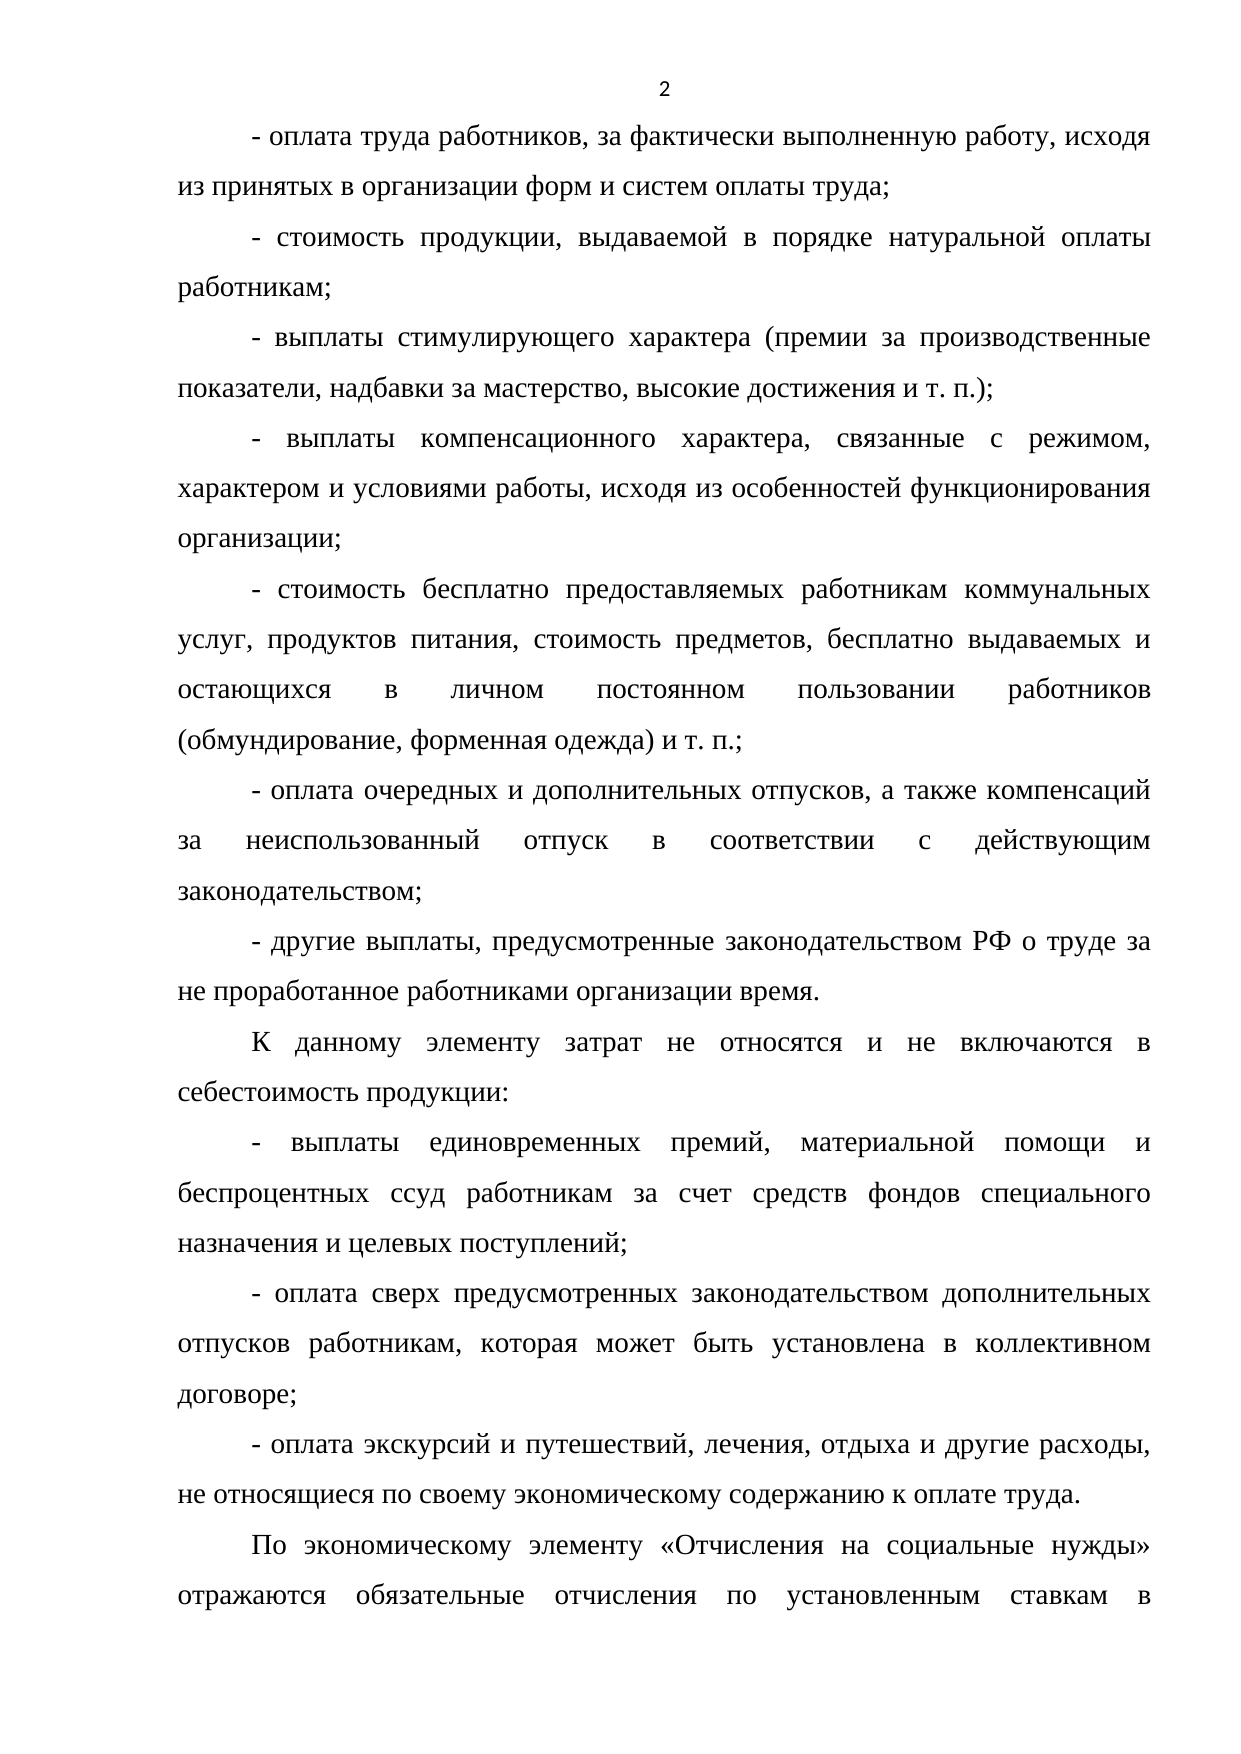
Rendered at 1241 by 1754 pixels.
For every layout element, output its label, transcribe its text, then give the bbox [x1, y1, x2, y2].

text - оплата сверх предусмотренных законодательством дополнительных отпусков работникам, которая может быть установлена в коллективном договоре; [177, 1275, 1152, 1409]
text - выплаты стимулирующего характера (премии за производственные показатели, надбавки за мастерство, высокие достижения и т. п.); [177, 319, 1152, 403]
text - другие выплаты, предусмотренные законодательством РФ о труде за не проработанное работниками организации время. [177, 923, 1152, 1007]
text - оплата экскурсий и путешествий, лечения, отдыха и другие расходы, не относящиеся по своему экономическому содержанию к оплате труда. [177, 1426, 1152, 1510]
text - стоимость продукции, выдаваемой в порядке натуральной оплаты работникам; [177, 219, 1152, 303]
text - выплаты единовременных премий, материальной помощи и беспроцентных ссуд работникам за счет средств фондов специального назначения и целевых поступлений; [177, 1124, 1152, 1258]
text - оплата труда работников, за фактически выполненную работу, исходя из принятых в организации форм и систем оплаты труда; [177, 118, 1152, 202]
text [177, 1527, 1152, 1611]
text - стоимость бесплатно предоставляемых работникам коммунальных услуг, продуктов питания, стоимость предметов, бесплатно выдаваемых и остающихся в личном постоянном пользовании работников (обмундирование, форменная одежда) и т. п.; [177, 571, 1152, 755]
text - выплаты компенсационного характера, связанные с режимом, характером и условиями работы, исходя из особенностей функционирования организации; [177, 420, 1152, 554]
text К данному элементу затрат не относятся и не включаются в себестоимость продукции: [177, 1024, 1152, 1108]
text - оплата очередных и дополнительных отпусков, а также компенсаций за неиспользованный отпуск в соответствии с действующим законодательством; [177, 772, 1152, 906]
